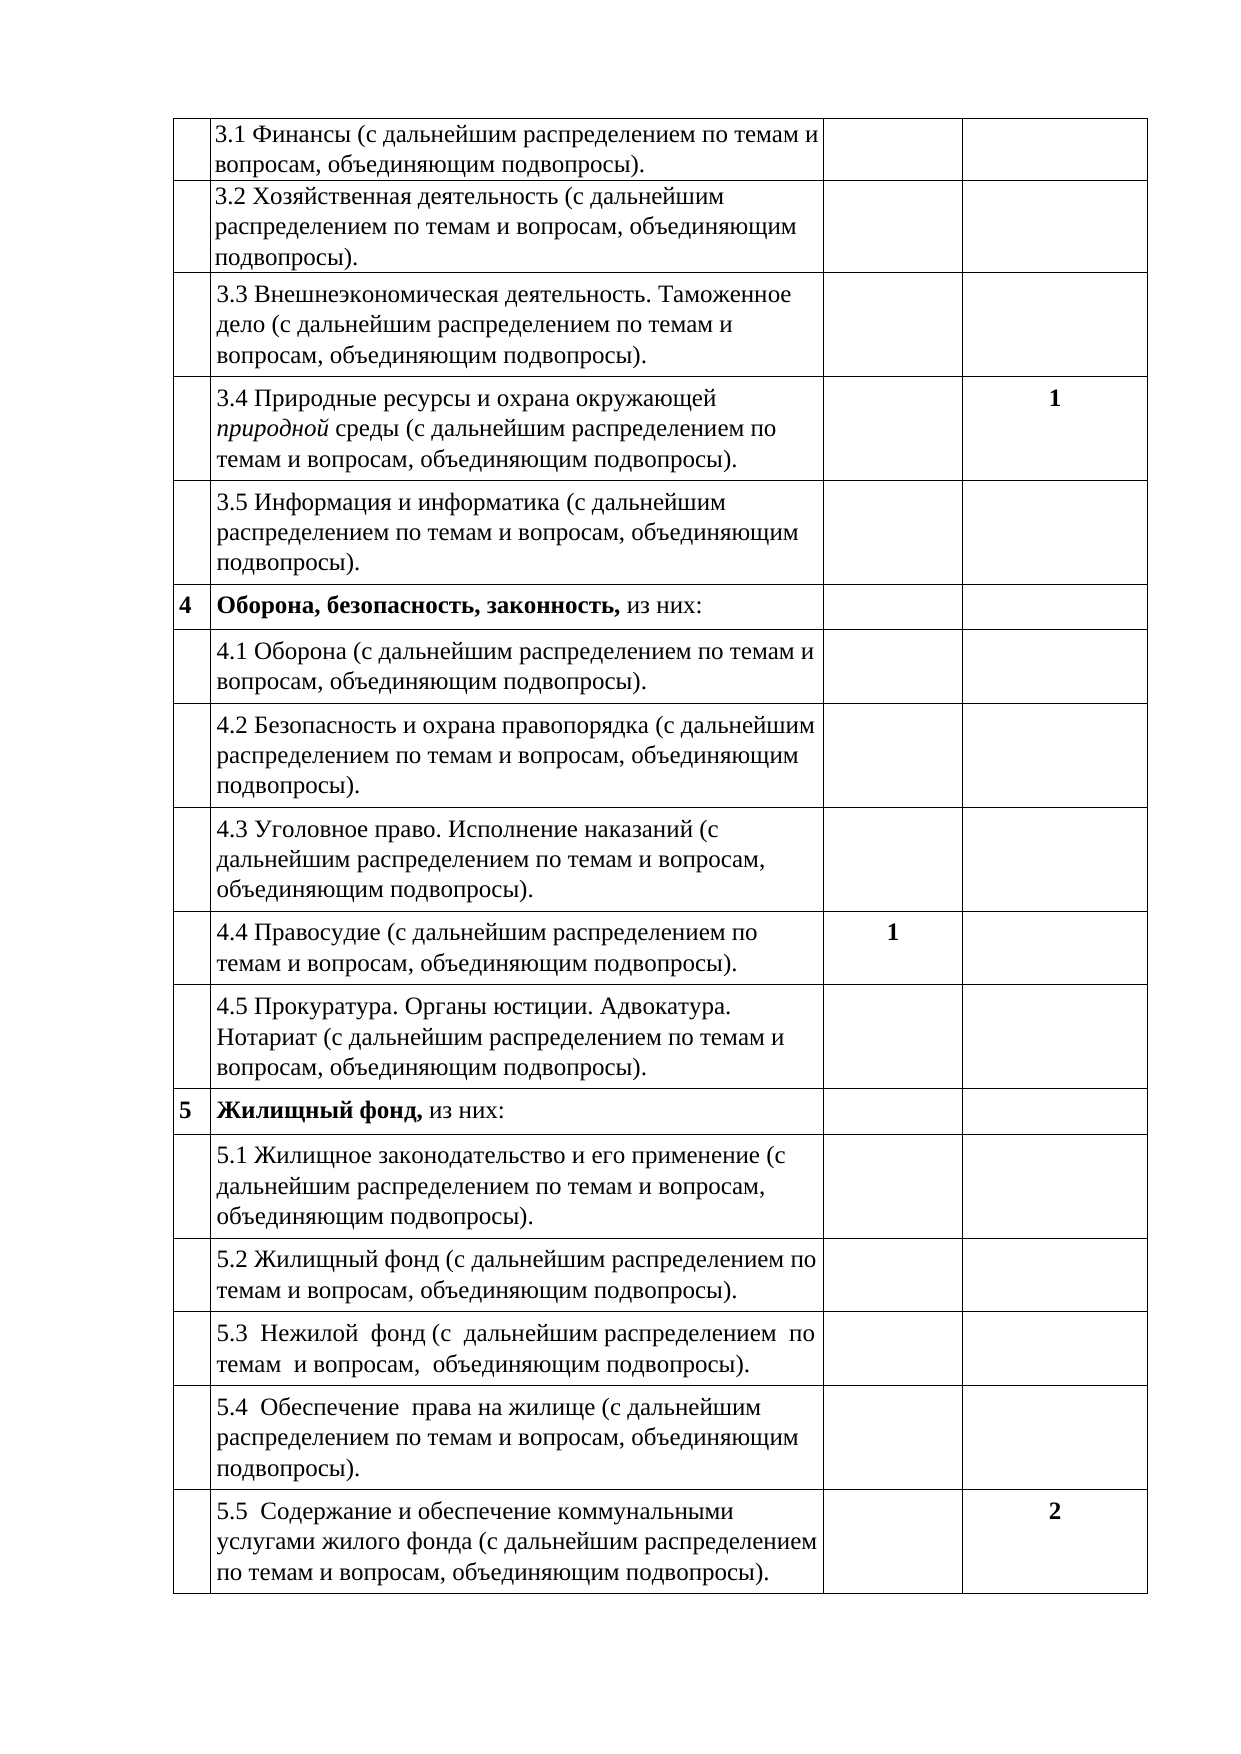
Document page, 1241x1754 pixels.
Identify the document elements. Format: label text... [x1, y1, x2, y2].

table_cell 3.3 Внешнеэкономическая деятельность. Таможенное дело (с дальнейшим распределением по темам и вопросам, объединяющим подвопросы). [211, 273, 823, 376]
table_cell [174, 181, 210, 272]
table_cell [963, 1135, 1147, 1237]
table_cell 5.3 Нежилой фонд (с дальнейшим распределением по темам и вопросам, объединяющим подвопросы). [211, 1312, 823, 1385]
table_cell [174, 119, 210, 180]
table_cell [963, 630, 1147, 703]
table_cell [174, 630, 210, 703]
table_cell [824, 585, 962, 629]
table_cell 5.1 Жилищное законодательство и его применение (с дальнейшим распределением по темам и вопросам, объединяющим подвопросы). [211, 1135, 823, 1237]
table_cell 3.5 Информация и информатика (с дальнейшим распределением по темам и вопросам, объединяющим подвопросы). [211, 481, 823, 583]
table_cell [963, 704, 1147, 807]
table_cell Оборона, безопасность, законность, из них: [211, 585, 823, 629]
table_cell [174, 1490, 210, 1593]
table_cell [174, 1312, 210, 1385]
table_cell 4 [174, 585, 210, 629]
table_cell [824, 808, 962, 911]
table_cell [174, 481, 210, 583]
table_cell [963, 1312, 1147, 1385]
table_cell [824, 1135, 962, 1237]
table_cell 4.5 Прокуратура. Органы юстиции. Адвокатура. Нотариат (с дальнейшим распределением по темам и вопросам, объединяющим подвопросы). [211, 985, 823, 1088]
table_cell [174, 912, 210, 984]
table_cell 5.2 Жилищный фонд (с дальнейшим распределением по темам и вопросам, объединяющим подвопросы). [211, 1239, 823, 1311]
table_cell [824, 1239, 962, 1311]
table_cell [963, 1089, 1147, 1134]
table_cell [824, 377, 962, 480]
table_cell 3.4 Природные ресурсы и охрана окружающей природной среды (с дальнейшим распределением по темам и вопросам, объединяющим подвопросы). [211, 377, 823, 480]
table_cell 3.2 Хозяйственная деятельность (с дальнейшим распределением по темам и вопросам, объединяющим подвопросы). [211, 181, 823, 272]
table_cell [824, 273, 962, 376]
table_cell [824, 1089, 962, 1134]
table_cell 4.2 Безопасность и охрана правопорядка (с дальнейшим распределением по темам и вопросам, объединяющим подвопросы). [211, 704, 823, 807]
table_cell [824, 704, 962, 807]
table_cell [824, 119, 962, 180]
table_cell [174, 704, 210, 807]
table_cell [824, 985, 962, 1088]
table_cell [824, 1386, 962, 1489]
table_cell [824, 481, 962, 583]
table_cell [174, 985, 210, 1088]
table_cell [174, 1386, 210, 1489]
table_cell 5 [174, 1089, 210, 1134]
table_cell [963, 1386, 1147, 1489]
table_cell [824, 1312, 962, 1385]
table_cell [174, 377, 210, 480]
table_cell [174, 273, 210, 376]
table_cell 2 [963, 1490, 1147, 1593]
table_cell [963, 912, 1147, 984]
table_cell [963, 585, 1147, 629]
table_cell [174, 1239, 210, 1311]
table_cell [963, 1239, 1147, 1311]
table_cell [174, 1135, 210, 1237]
table_cell 4.1 Оборона (с дальнейшим распределением по темам и вопросам, объединяющим подвопросы). [211, 630, 823, 703]
table_cell [824, 1490, 962, 1593]
table_cell [963, 181, 1147, 272]
table_cell 5.4 Обеспечение права на жилище (с дальнейшим распределением по темам и вопросам, объединяющим подвопросы). [211, 1386, 823, 1489]
table_cell [963, 481, 1147, 583]
table_cell [963, 808, 1147, 911]
table_cell [174, 808, 210, 911]
table_cell Жилищный фонд, из них: [211, 1089, 823, 1134]
table_cell [963, 119, 1147, 180]
table_cell 5.5 Содержание и обеспечение коммунальными услугами жилого фонда (с дальнейшим распределением по темам и вопросам, объединяющим подвопросы). [211, 1490, 823, 1593]
table_cell [963, 273, 1147, 376]
table_cell [824, 181, 962, 272]
table_cell 1 [824, 912, 962, 984]
table_cell 4.4 Правосудие (с дальнейшим распределением по темам и вопросам, объединяющим подвопросы). [211, 912, 823, 984]
table_cell [824, 630, 962, 703]
table_cell 4.3 Уголовное право. Исполнение наказаний (с дальнейшим распределением по темам и вопросам, объединяющим подвопросы). [211, 808, 823, 911]
table_cell 3.1 Финансы (с дальнейшим распределением по темам и вопросам, объединяющим подвопросы). [211, 119, 823, 180]
table_cell 1 [963, 377, 1147, 480]
table_cell [963, 985, 1147, 1088]
